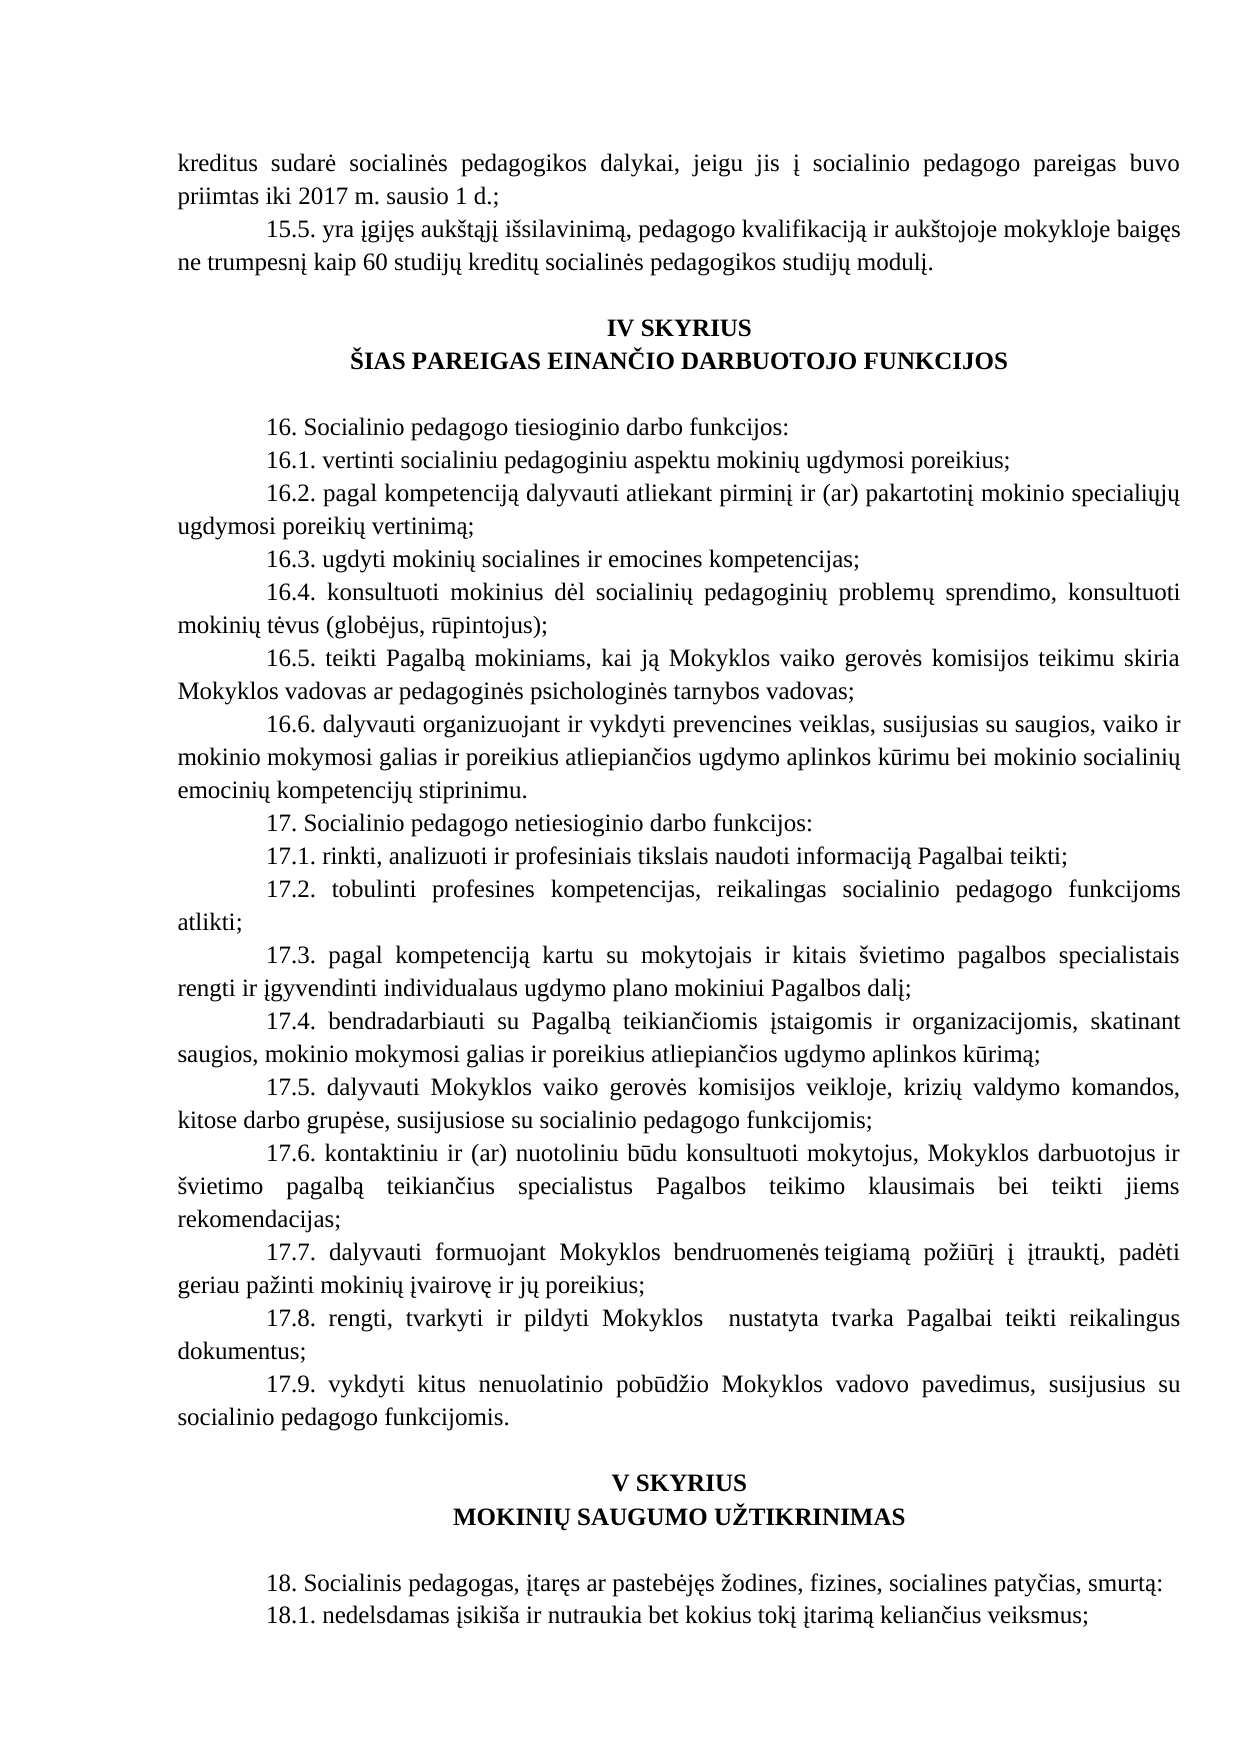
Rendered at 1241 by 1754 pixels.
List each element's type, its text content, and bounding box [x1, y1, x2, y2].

text IV SKYRIUS [177, 313, 1181, 342]
text 16.1. vertinti socialiniu pedagoginiu aspektu mokinių ugdymosi poreikius; [177, 445, 1181, 474]
text ŠIAS PAREIGAS EINANČIO DARBUOTOJO FUNKCIJOS [177, 346, 1181, 374]
text 16.6. dalyvauti organizuojant ir vykdyti prevencines veiklas, susijusias su saugios, vaiko ir mokinio mokymosi galias ir poreikius atliepiančios ugdymo aplinkos kūrimu bei mokinio socialinių emocinių kompetencijų stiprinimu. [177, 709, 1181, 804]
text 16.3. ugdyti mokinių socialines ir emocines kompetencijas; [177, 544, 1181, 573]
text 15.5. yra įgijęs aukštąjį išsilavinimą, pedagogo kvalifikaciją ir aukštojoje mokykloje baigęs ne trumpesnį kaip 60 studijų kreditų socialinės pedagogikos studijų modulį. [177, 214, 1181, 276]
text 17.8. rengti, tvarkyti ir pildyti Mokyklos nustatyta tvarka Pagalbai teikti reikalingus dokumentus; [177, 1303, 1181, 1365]
text 16.4. konsultuoti mokinius dėl socialinių pedagoginių problemų sprendimo, konsultuoti mokinių tėvus (globėjus, rūpintojus); [177, 577, 1181, 639]
text 16. Socialinio pedagogo tiesioginio darbo funkcijos: [177, 412, 1181, 441]
text MOKINIŲ SAUGUMO UŽTIKRINIMAS [177, 1502, 1181, 1530]
text 17.3. pagal kompetenciją kartu su mokytojais ir kitais švietimo pagalbos specialistais rengti ir įgyvendinti individualaus ugdymo plano mokiniui Pagalbos dalį; [177, 940, 1181, 1002]
text V SKYRIUS [177, 1468, 1181, 1497]
text 17.4. bendradarbiauti su Pagalbą teikiančiomis įstaigomis ir organizacijomis, skatinant saugios, mokinio mokymosi galias ir poreikius atliepiančios ugdymo aplinkos kūrimą; [177, 1006, 1181, 1068]
text 18. Socialinis pedagogas, įtaręs ar pastebėjęs žodines, fizines, socialines patyčias, smurtą: [177, 1568, 1181, 1596]
text 16.5. teikti Pagalbą mokiniams, kai ją Mokyklos vaiko gerovės komisijos teikimu skiria Mokyklos vadovas ar pedagoginės psichologinės tarnybos vadovas; [177, 643, 1181, 705]
text 17.5. dalyvauti Mokyklos vaiko gerovės komisijos veikloje, krizių valdymo komandos, kitose darbo grupėse, susijusiose su socialinio pedagogo funkcijomis; [177, 1072, 1181, 1134]
text 17.7. dalyvauti formuojant Mokyklos bendruomenės teigiamą požiūrį į įtrauktį, padėti geriau pažinti mokinių įvairovę ir jų poreikius; [177, 1237, 1181, 1299]
text 16.2. pagal kompetenciją dalyvauti atliekant pirminį ir (ar) pakartotinį mokinio specialiųjų ugdymosi poreikių vertinimą; [177, 478, 1181, 540]
text 17.2. tobulinti profesines kompetencijas, reikalingas socialinio pedagogo funkcijoms atlikti; [177, 874, 1181, 936]
text 17.1. rinkti, analizuoti ir profesiniais tikslais naudoti informaciją Pagalbai teikti; [177, 841, 1181, 870]
text 18.1. nedelsdamas įsikiša ir nutraukia bet kokius tokį įtarimą keliančius veiksmus; [177, 1601, 1181, 1629]
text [177, 148, 1181, 209]
text 17.6. kontaktiniu ir (ar) nuotoliniu būdu konsultuoti mokytojus, Mokyklos darbuotojus ir švietimo pagalbą teikiančius specialistus Pagalbos teikimo klausimais bei teikti jiems rekomendacijas; [177, 1138, 1181, 1233]
text 17.9. vykdyti kitus nenuolatinio pobūdžio Mokyklos vadovo pavedimus, susijusius su socialinio pedagogo funkcijomis. [177, 1369, 1181, 1431]
text 17. Socialinio pedagogo netiesioginio darbo funkcijos: [177, 808, 1181, 837]
